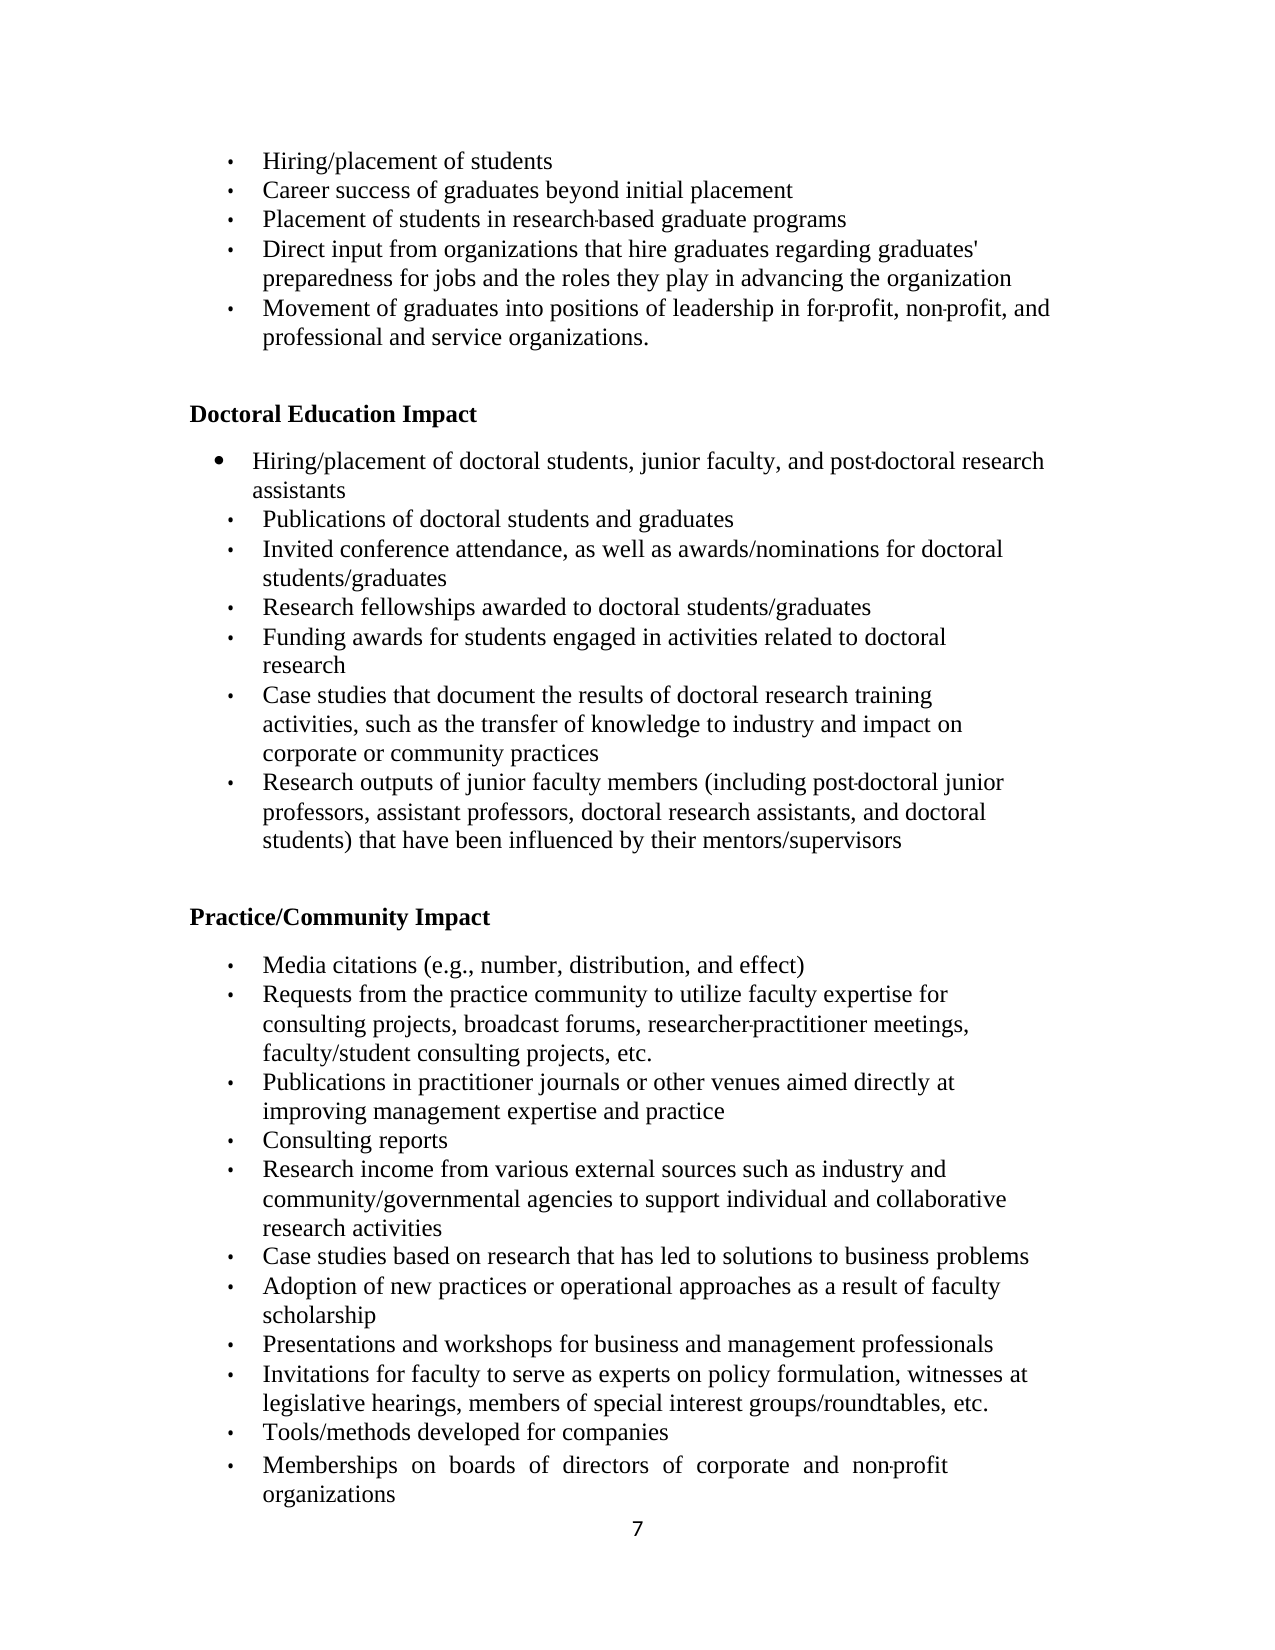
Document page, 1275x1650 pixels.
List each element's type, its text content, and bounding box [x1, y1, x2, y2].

list Direct input from organizations that hire graduates regarding graduates' preparedness for jobs and the roles they play in advancing the organization [225, 235, 1066, 293]
list Presentations and workshops for business and management professionals [225, 1329, 1084, 1358]
list Consulting reports [225, 1125, 1084, 1154]
list Media citations (e.g., number, distribution, and effect) [225, 950, 1084, 979]
list Case studies that document the results of doctoral research training activities, such as the transfer of knowledge to industry and impact on corporate or community practices [225, 680, 1008, 767]
list Funding awards for students engaged in activities related to doctoral research [225, 622, 996, 680]
list Publications of doctoral students and graduates [225, 504, 1084, 533]
list Memberships on boards of directors of corporate and non-­‐profit organizations [225, 1450, 948, 1508]
list Career success of graduates beyond initial placement [225, 175, 1084, 204]
list Tools/methods developed for companies [225, 1417, 1084, 1446]
list Movement of graduates into positions of leadership in for-­‐profit, non-­‐profit, and professional and service organizations. [225, 293, 1069, 351]
list Research fellowships awarded to doctoral students/graduates [225, 592, 1084, 621]
list Case studies based on research that has led to solutions to business problems [225, 1241, 1098, 1270]
list Placement of students in research-­‐based graduate programs [225, 204, 1084, 234]
list Publications in practitioner journals or other venues aimed directly at improving management expertise and practice [225, 1067, 1007, 1125]
list Requests from the practice community to utilize faculty expertise for consulting projects, broadcast forums, researcher-­‐practitioner meetings, faculty/student consulting projects, etc. [225, 979, 1035, 1067]
list Invited conference attendance, as well as awards/nominations for doctoral students/graduates [225, 534, 1061, 592]
list Research outputs of junior faculty members (including post-­‐doctoral junior professors, assistant professors, doctoral research assistants, and doctoral students) that have been influenced by their mentors/supervisors [225, 767, 1064, 854]
list Adoption of new practices or operational approaches as a result of faculty scholarship [225, 1271, 1047, 1329]
text Practice/Community Impact [177, 902, 1064, 931]
list Hiring/placement of doctoral students, junior faculty, and post-­‐doctoral research assistants [214, 446, 1069, 504]
text Doctoral Education Impact [177, 399, 1069, 427]
list Research income from various external sources such as industry and community/governmental agencies to support individual and collaborative research activities [225, 1154, 1064, 1241]
list Hiring/placement of students [225, 146, 1084, 175]
list Invitations for faculty to serve as experts on policy formulation, witnesses at legislative hearings, members of special interest groups/roundtables, etc. [225, 1359, 1076, 1417]
